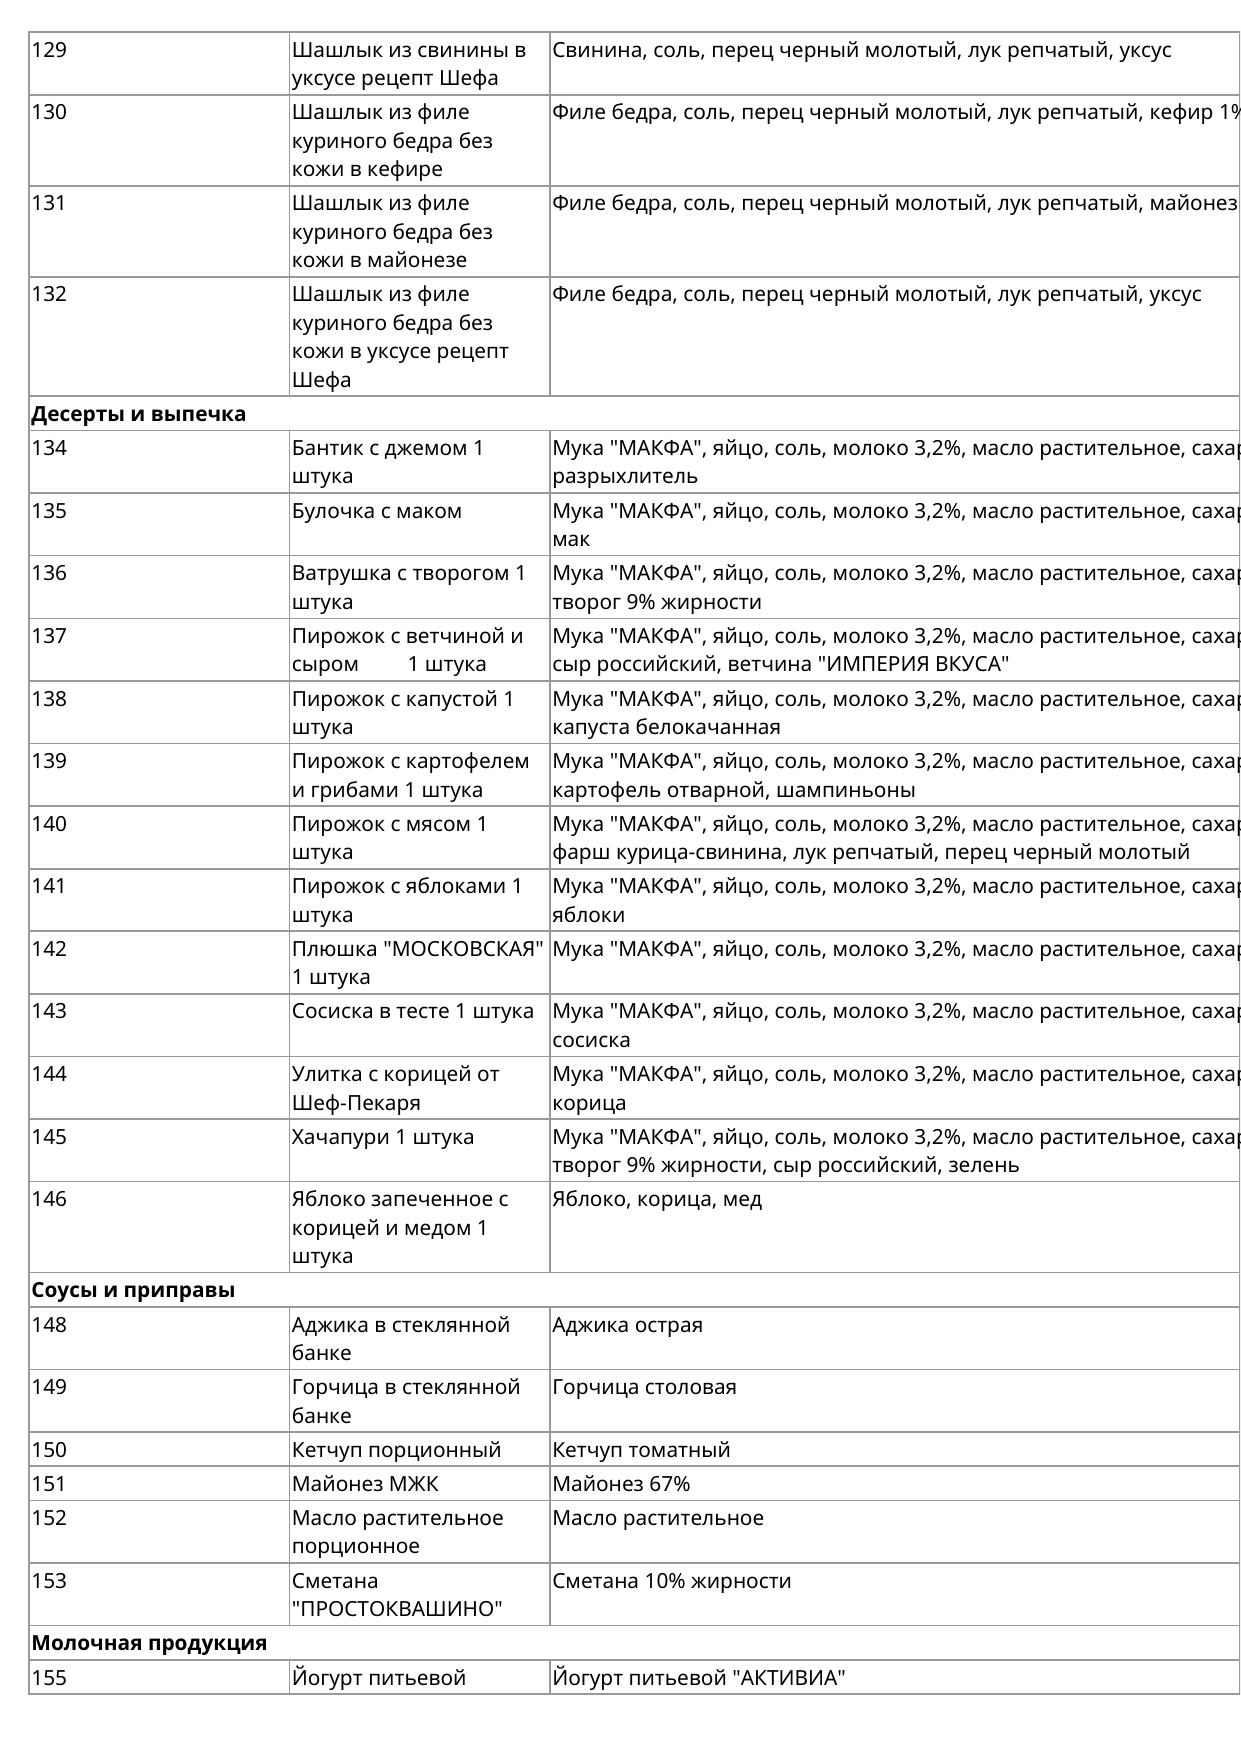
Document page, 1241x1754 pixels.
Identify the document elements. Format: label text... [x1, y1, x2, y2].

table_cell Шашлык из филе куриного бедра без кожи в уксусе рецепт Шефа [290, 278, 549, 395]
table_cell Яблоко, корица, мед [551, 1182, 1239, 1272]
table_cell 142 [30, 932, 289, 993]
table_cell 150 [30, 1433, 289, 1465]
table_cell Хачапури 1 штука [290, 1120, 549, 1181]
table_cell Филе бедра, соль, перец черный молотый, лук репчатый, майонез [551, 187, 1239, 276]
table_cell Десерты и выпечка [30, 397, 1239, 429]
table_cell Пирожок с картофелем и грибами 1 штука [290, 744, 549, 805]
table_cell Соусы и приправы [30, 1273, 1239, 1306]
table_cell 155 [30, 1661, 289, 1693]
table_cell 129 [30, 33, 289, 94]
table_cell Мука "МАКФА", яйцо, соль, молоко 3,2%, масло растительное, сахар, дрожжи сухие, разрыхлитель, творог 9% жирности [551, 556, 1239, 617]
table_cell Мука "МАКФА", яйцо, соль, молоко 3,2%, масло растительное, сахар, дрожжи сухие, разрыхлитель, мак [551, 494, 1239, 555]
table_cell Масло растительное порционное [290, 1501, 549, 1562]
table_cell 152 [30, 1501, 289, 1562]
table_cell 135 [30, 494, 289, 555]
table_cell Ватрушка с творогом 1 штука [290, 556, 549, 617]
table_cell 138 [30, 682, 289, 743]
table_cell Шашлык из филе куриного бедра без кожи в майонезе [290, 187, 549, 276]
table_cell Мука "МАКФА", яйцо, соль, молоко 3,2%, масло растительное, сахар, дрожжи сухие, разрыхлитель, сосиска [551, 995, 1239, 1056]
table_cell Свинина, соль, перец черный молотый, лук репчатый, уксус [551, 33, 1239, 94]
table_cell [551, 1661, 1239, 1693]
table_cell Пирожок с капустой 1 штука [290, 682, 549, 743]
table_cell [290, 1661, 549, 1693]
table_cell Сосиска в тесте 1 штука [290, 995, 549, 1056]
table_cell 143 [30, 995, 289, 1056]
table_cell Мука "МАКФА", яйцо, соль, молоко 3,2%, масло растительное, сахар, дрожжи сухие, разрыхлитель, фарш курица-свинина, лук репчатый, перец черный молотый [551, 807, 1239, 868]
table_cell Яблоко запеченное с корицей и медом 1 штука [290, 1182, 549, 1272]
table_cell 137 [30, 619, 289, 680]
table_cell Горчица в стеклянной банке [290, 1370, 549, 1431]
table_cell Мука "МАКФА", яйцо, соль, молоко 3,2%, масло растительное, сахар, дрожжи сухие, разрыхлитель, капуста белокачанная [551, 682, 1239, 743]
table_cell Майонез 67% [551, 1467, 1239, 1499]
table_cell Мука "МАКФА", яйцо, соль, молоко 3,2%, масло растительное, сахар, дрожжи сухие, разрыхлитель [551, 932, 1239, 993]
table_cell Шашлык из филе куриного бедра без кожи в кефире [290, 96, 549, 185]
table_cell Мука "МАКФА", яйцо, соль, молоко 3,2%, масло растительное, сахар, дрожжи сухие, разрыхлитель, картофель отварной, шампиньоны [551, 744, 1239, 805]
table_cell Бантик с джемом 1 штука [290, 431, 549, 492]
table_cell Мука "МАКФА", яйцо, соль, молоко 3,2%, масло растительное, сахар, дрожжи сухие, разрыхлитель, творог 9% жирности, сыр российский, зелень [551, 1120, 1239, 1181]
table_cell 132 [30, 278, 289, 395]
table_cell Мука "МАКФА", яйцо, соль, молоко 3,2%, масло растительное, сахар, дрожжи сухие, разрыхлитель, яблоки [551, 870, 1239, 930]
table_cell 151 [30, 1467, 289, 1499]
table_cell Мука "МАКФА", яйцо, соль, молоко 3,2%, масло растительное, сахар, дрожжи сухие, разрыхлитель, корица [551, 1057, 1239, 1118]
table_cell 136 [30, 556, 289, 617]
table_cell Молочная продукция [30, 1626, 1239, 1659]
table_cell Булочка с маком [290, 494, 549, 555]
table_cell 149 [30, 1370, 289, 1431]
table_cell Пирожок с ветчиной и сыром 1 штука [290, 619, 549, 680]
table_cell 146 [30, 1182, 289, 1272]
table_cell Кетчуп томатный [551, 1433, 1239, 1465]
table_cell Плюшка "МОСКОВСКАЯ" 1 штука [290, 932, 549, 993]
table_cell 140 [30, 807, 289, 868]
table_cell Аджика острая [551, 1308, 1239, 1369]
table_cell 144 [30, 1057, 289, 1118]
table_cell 131 [30, 187, 289, 276]
table_cell Сметана 10% жирности [551, 1564, 1239, 1625]
table_cell Кетчуп порционный [290, 1433, 549, 1465]
table_cell Улитка с корицей от Шеф-Пекаря [290, 1057, 549, 1118]
table_cell 141 [30, 870, 289, 930]
table_cell 130 [30, 96, 289, 185]
table_cell Мука "МАКФА", яйцо, соль, молоко 3,2%, масло растительное, сахар, джем, дрожжи сухие, разрыхлитель [551, 431, 1239, 492]
table_cell Шашлык из свинины в уксусе рецепт Шефа [290, 33, 549, 94]
table_cell Горчица столовая [551, 1370, 1239, 1431]
table_cell 145 [30, 1120, 289, 1181]
table_cell 134 [30, 431, 289, 492]
table_cell Майонез МЖК [290, 1467, 549, 1499]
table_cell 139 [30, 744, 289, 805]
table_cell Сметана "ПРОСТОКВАШИНО" [290, 1564, 549, 1625]
table_cell Пирожок с яблоками 1 штука [290, 870, 549, 930]
table_cell Филе бедра, соль, перец черный молотый, лук репчатый, кефир 1% [551, 96, 1239, 185]
table_cell Аджика в стеклянной банке [290, 1308, 549, 1369]
table_cell Пирожок с мясом 1 штука [290, 807, 549, 868]
table_cell Филе бедра, соль, перец черный молотый, лук репчатый, уксус [551, 278, 1239, 395]
table_cell Мука "МАКФА", яйцо, соль, молоко 3,2%, масло растительное, сахар, дрожжи сухие, разрыхлитель, сыр российский, ветчина "ИМПЕРИЯ ВКУСА" [551, 619, 1239, 680]
table_cell 153 [30, 1564, 289, 1625]
table_cell 148 [30, 1308, 289, 1369]
table_cell Масло растительное [551, 1501, 1239, 1562]
